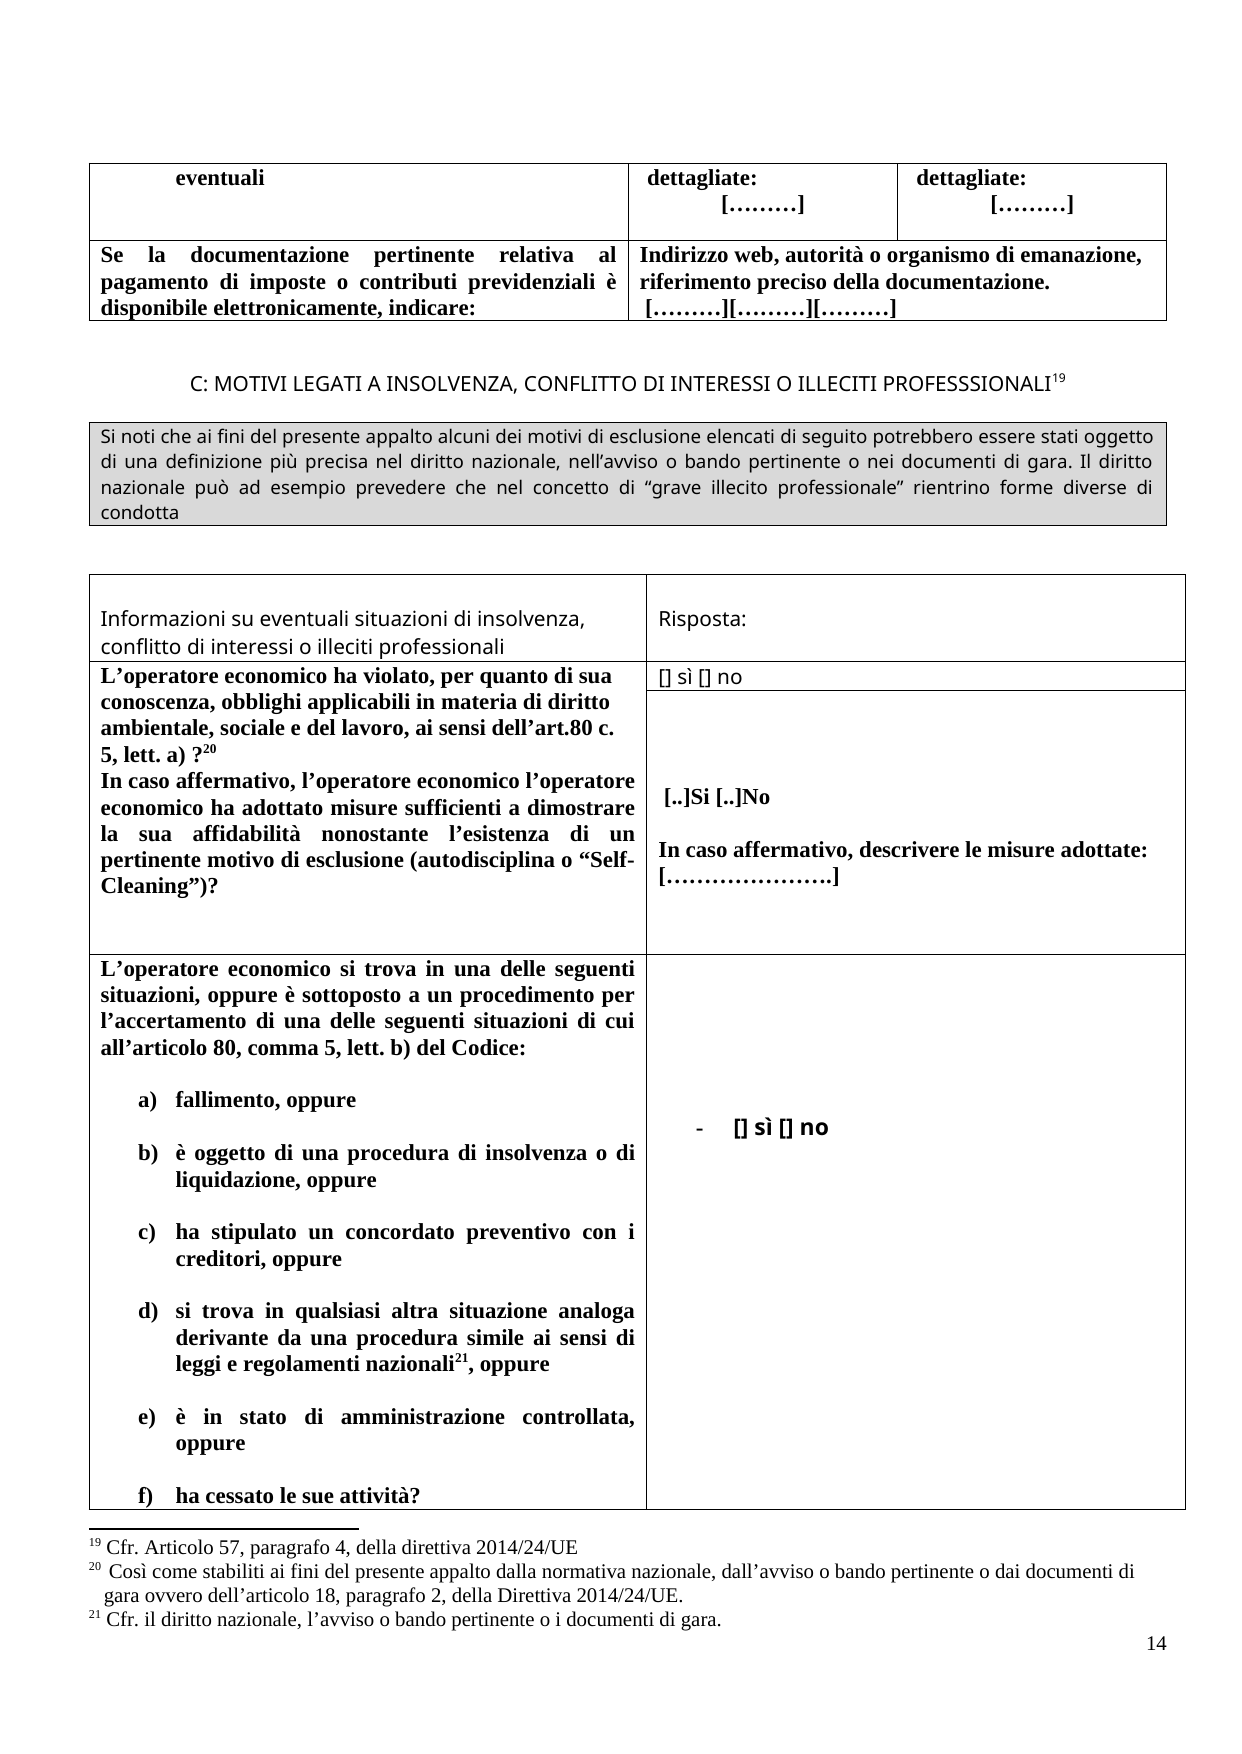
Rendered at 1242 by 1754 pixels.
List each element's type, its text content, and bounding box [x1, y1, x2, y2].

table_cell [] sì [] no [647, 662, 1185, 690]
table_header Risposta: [647, 575, 1185, 661]
table_header Informazioni su eventuali situazioni di insolvenza, conflitto di interessi o illeciti professionali [90, 575, 646, 661]
table_cell Se la documentazione pertinente relativa al pagamento di imposte o contributi previdenziali è disponibile elettronicamente, indicare: [90, 241, 628, 320]
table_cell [90, 955, 646, 1509]
table_cell Indirizzo web, autorità o organismo di emanazione, riferimento preciso della documentazione. [………][………][………] [629, 241, 1166, 320]
table_cell L’operatore economico ha violato, per quanto di sua conoscenza, obblighi applicabili in materia di diritto ambientale, sociale e del lavoro, ai sensi dell’art.80 c. 5, lett. a) ? In caso affermativo, l’operatore economico l’operatore economico ha adottato misure sufficienti a dimostrare la sua affidabilità nonostante l’esistenza di un pertinente motivo di esclusione (autodisciplina o “Self-Cleaning”)? [90, 662, 646, 954]
text C: MOTIVI LEGATI A INSOLVENZA, CONFLITTO DI INTERESSI O ILLECITI PROFESSSIONALI [89, 369, 1167, 398]
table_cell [629, 164, 897, 240]
table_header Si noti che ai fini del presente appalto alcuni dei motivi di esclusione elencati di seguito potrebbero essere stati oggetto di una definizione più precisa nel diritto nazionale, nell’avviso o bando pertinente o nei documenti di gara. Il diritto nazionale può ad esempio prevedere che nel concetto di “grave illecito professionale” rientrino forme diverse di condotta [90, 423, 1166, 525]
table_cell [898, 164, 1166, 240]
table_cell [647, 955, 1185, 1509]
table_cell [..]Si [..]No In caso affermativo, descrivere le misure adottate: [………………….] [647, 691, 1185, 954]
